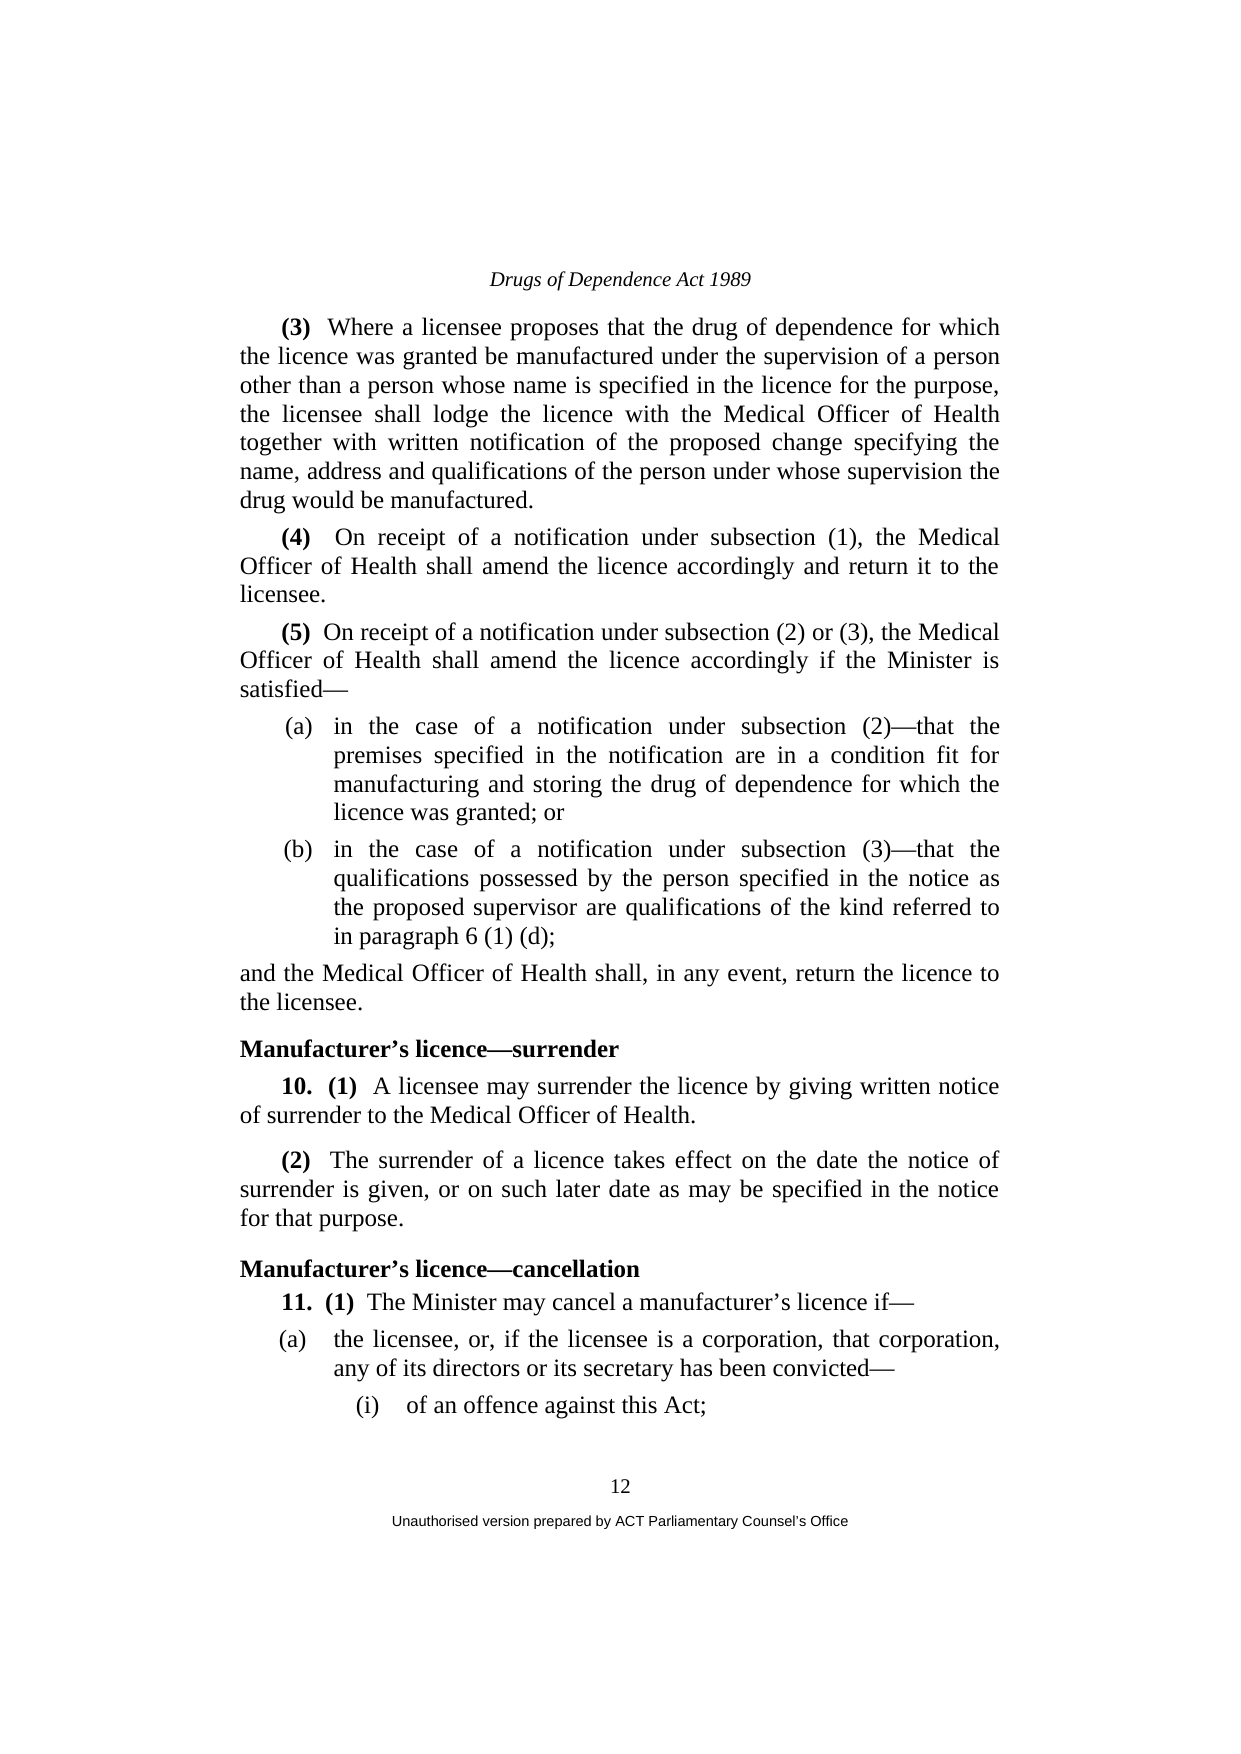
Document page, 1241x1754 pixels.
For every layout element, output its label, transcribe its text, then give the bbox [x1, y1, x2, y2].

text 11. (1) The Minister may cancel a manufacturer’s licence if— [239, 1287, 1001, 1316]
text (b) in the case of a notification under subsection (3)—that the qualifications possessed by the person specified in the notice as the proposed supervisor are qualifications of the kind referred to in paragraph 6 (1) (d); [239, 834, 1001, 949]
text (a) in the case of a notification under subsection (2)—that the premises specified in the notification are in a condition fit for manufacturing and storing the drug of dependence for which the licence was granted; or [239, 711, 1001, 826]
text (5) On receipt of a notification under subsection (2) or (3), the Medical Officer of Health shall amend the licence accordingly if the Minister is satisfied— [239, 617, 1001, 703]
text (3) Where a licensee proposes that the drug of dependence for which the licence was granted be manufactured under the supervision of a person other than a person whose name is specified in the licence for the purpose, the licensee shall lodge the licence with the Medical Officer of Health together with written notification of the proposed change specifying the name, address and qualifications of the person under whose supervision the drug would be manufactured. [239, 312, 1001, 514]
text (4) On receipt of a notification under subsection (1), the Medical Officer of Health shall amend the licence accordingly and return it to the licensee. [239, 522, 1001, 608]
subtitle Manufacturer’s licence—cancellation [239, 1254, 1001, 1283]
subtitle Manufacturer’s licence—surrender [239, 1034, 1001, 1063]
text 10. (1) A licensee may surrender the licence by giving written notice of surrender to the Medical Officer of Health. [239, 1071, 1001, 1129]
text (a) the licensee, or, if the licensee is a corporation, that corporation, any of its directors or its secretary has been convicted— [239, 1324, 1001, 1382]
text (2) The surrender of a licence takes effect on the date the notice of surrender is given, or on such later date as may be specified in the notice for that purpose. [239, 1145, 1001, 1232]
text and the Medical Officer of Health shall, in any event, return the licence to the licensee. [239, 958, 1001, 1015]
text (i) of an offence against this Act; [239, 1390, 1001, 1419]
